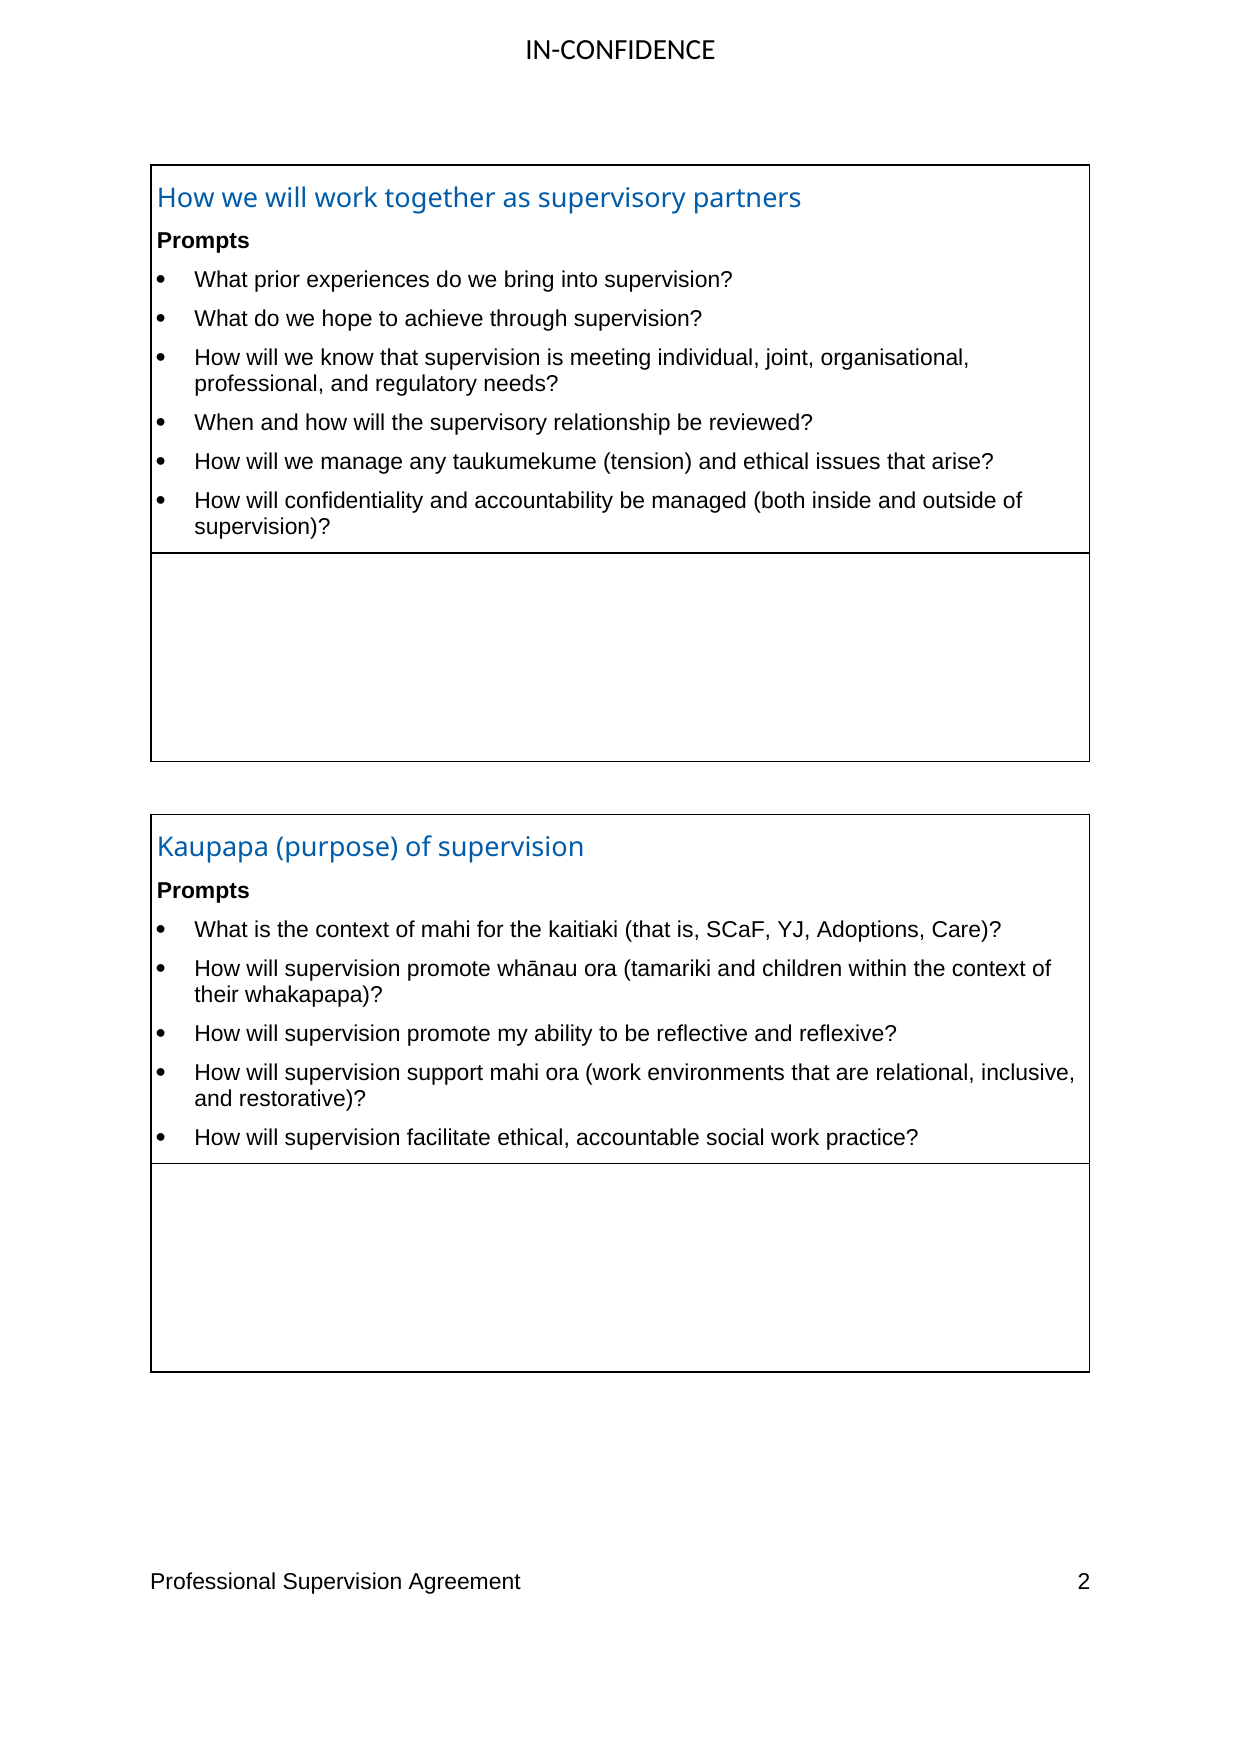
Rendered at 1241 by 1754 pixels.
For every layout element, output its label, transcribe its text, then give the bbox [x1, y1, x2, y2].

table_header Kaupapa (purpose) of supervision Prompts What is the context of mahi for the kaitiaki (that is, SCaF, YJ, Adoptions, Care)? How will supervision promote whānau ora (tamariki and children within the context of their whakapapa)? How will supervision promote my ability to be reflective and reflexive? How will supervision support mahi ora (work environments that are relational, inclusive, and restorative)? How will supervision facilitate ethical, accountable social work practice? [152, 815, 1089, 1163]
table_cell [152, 1164, 1089, 1371]
table_cell [152, 554, 1089, 761]
table_header How we will work together as supervisory partners Prompts What prior experiences do we bring into supervision? What do we hope to achieve through supervision? How will we know that supervision is meeting individual, joint, organisational, professional, and regulatory needs? When and how will the supervisory relationship be reviewed? How will we manage any taukumekume (tension) and ethical issues that arise? How will confidentiality and accountability be managed (both inside and outside of supervision)? [152, 166, 1089, 552]
